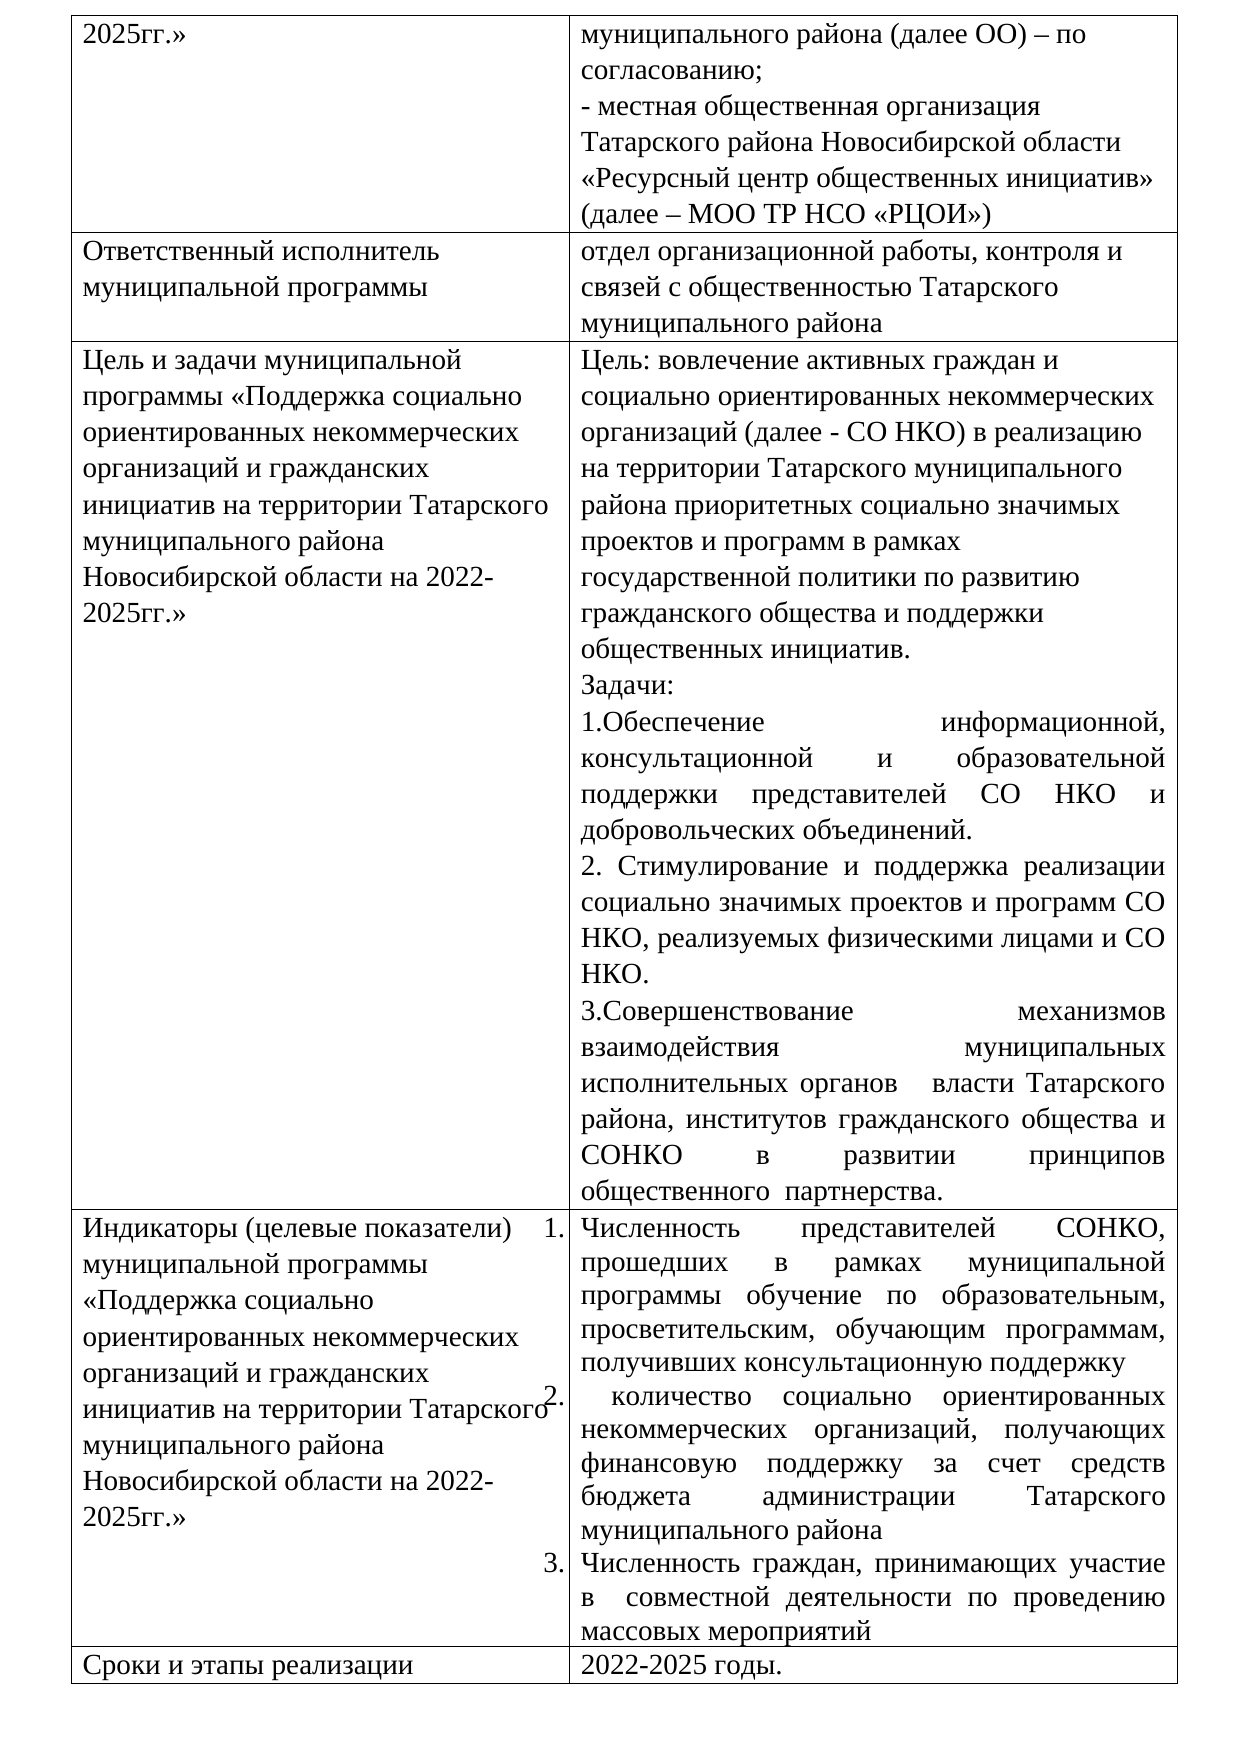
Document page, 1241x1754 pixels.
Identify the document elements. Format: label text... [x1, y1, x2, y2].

table_cell Цель и задачи муниципальной программы «Поддержка социально ориентированных некоммерческих организаций и гражданских инициатив на территории Татарского муниципального района Новосибирской области на 2022-2025гг.» [72, 342, 569, 1209]
table_cell Численность представителей СОНКО, прошедших в рамках муниципальной программы обучение по образовательным, просветительским, обучающим программам, получивших консультационную поддержку количество социально ориентированных некоммерческих организаций, получающих финансовую поддержку за счет средств бюджета администрации Татарского муниципального района Численность граждан, принимающих участие в совместной деятельности по проведению массовых мероприятий [570, 1210, 1177, 1646]
table_cell отдел организационной работы, контроля и связей с общественностью Татарского муниципального района [570, 233, 1177, 341]
table_cell Индикаторы (целевые показатели) муниципальной программы «Поддержка социально ориентированных некоммерческих организаций и гражданских инициатив на территории Татарского муниципального района Новосибирской области на 2022-2025гг.» [72, 1210, 569, 1646]
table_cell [72, 1647, 569, 1683]
table_cell Цель: вовлечение активных граждан и социально ориентированных некоммерческих организаций (далее - СО НКО) в реализацию на территории Татарского муниципального района приоритетных социально значимых проектов и программ в рамках государственной политики по развитию гражданского общества и поддержки общественных инициатив. Задачи: 1.Обеспечение информационной, консультационной и образовательной поддержки представителей СО НКО и добровольческих объединений. 2. Стимулирование и поддержка реализации социально значимых проектов и программ СО НКО, реализуемых физическими лицами и СО НКО. 3.Совершенствование механизмов взаимодействия муниципальных исполнительных органов власти Татарского района, институтов гражданского общества и СОНКО в развитии принципов общественного партнерства. [570, 342, 1177, 1209]
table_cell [72, 16, 569, 232]
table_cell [570, 1647, 1177, 1683]
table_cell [570, 16, 1177, 232]
table_cell Ответственный исполнитель муниципальной программы [72, 233, 569, 341]
